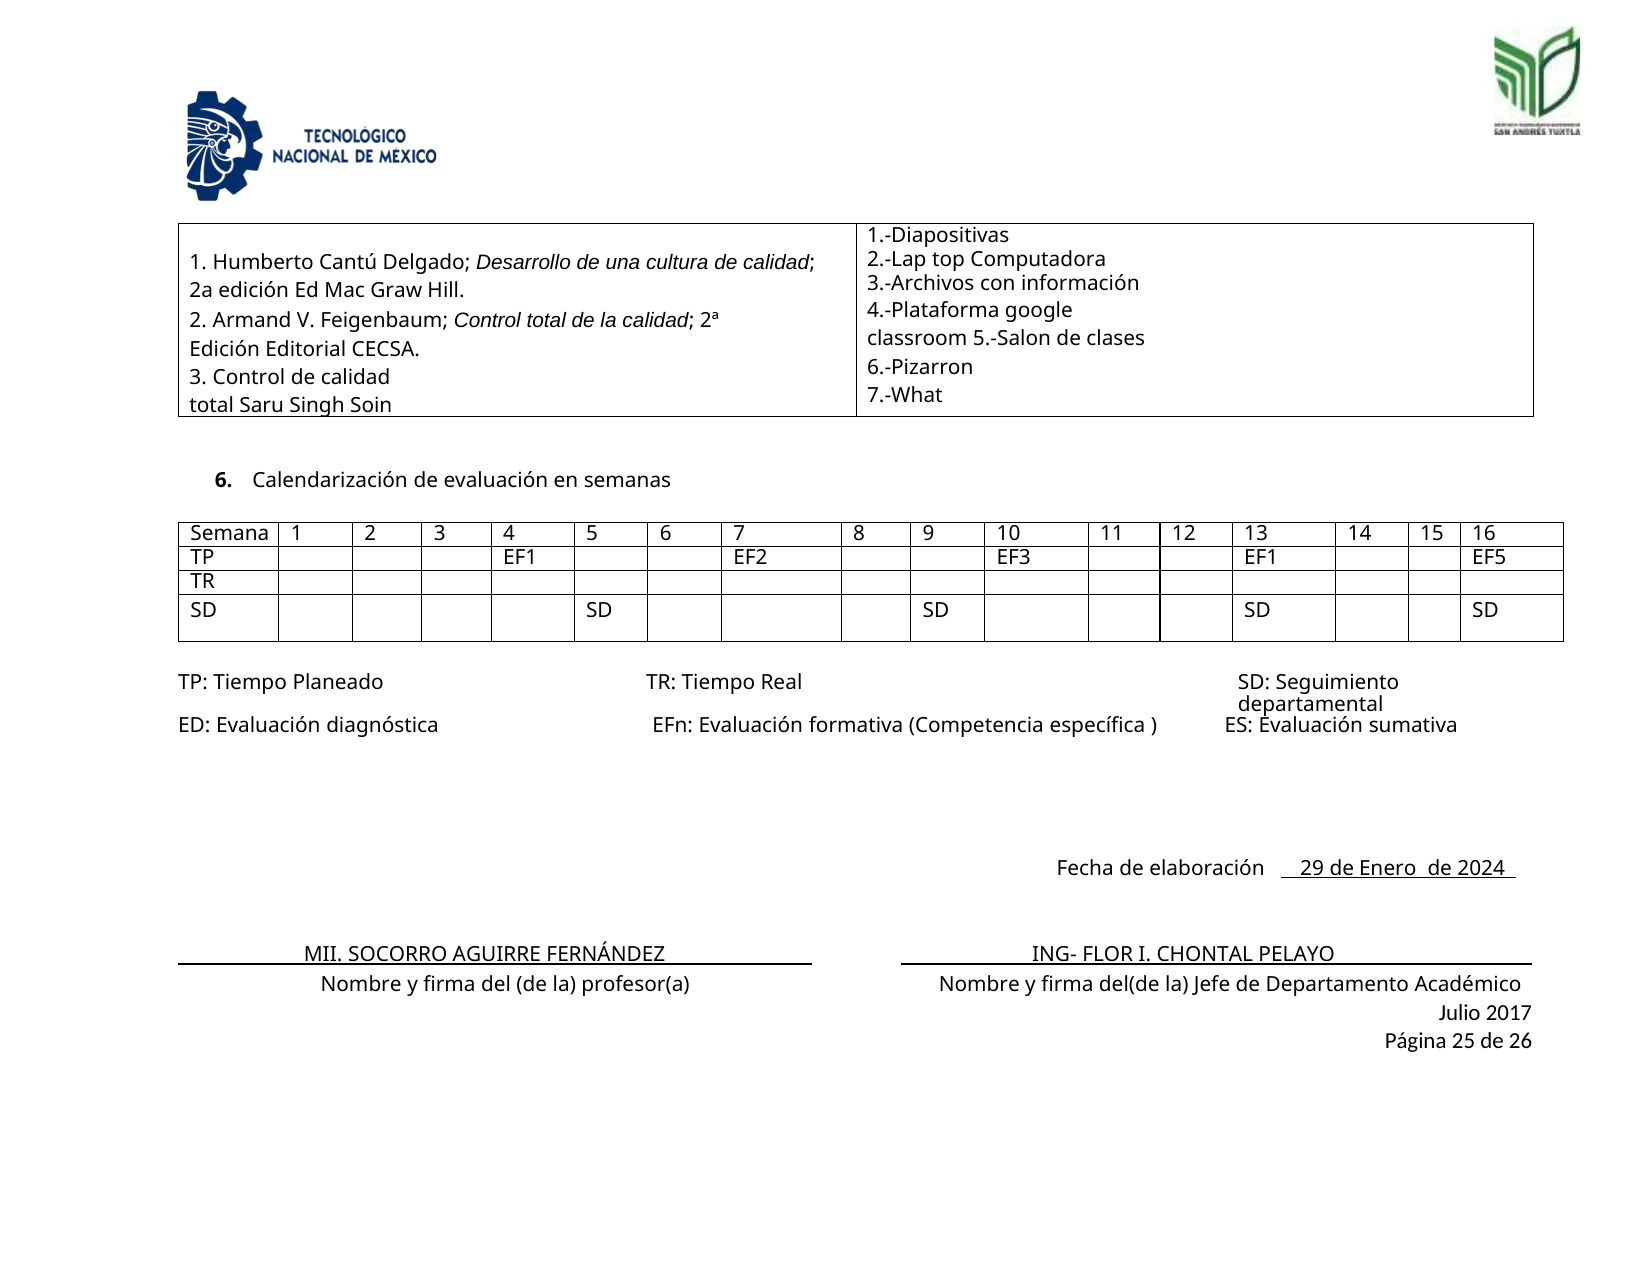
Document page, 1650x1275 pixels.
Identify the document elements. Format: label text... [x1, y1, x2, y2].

table_cell [279, 571, 352, 594]
table_cell EF5 [1461, 547, 1563, 570]
table_header 16 [1461, 523, 1563, 546]
text Página 25 de 26 [160, 1026, 1532, 1054]
table_cell SD [1461, 595, 1563, 641]
table_cell [842, 547, 910, 570]
table_header 7 [722, 523, 841, 546]
table_cell SD [1233, 595, 1335, 641]
table_cell EF3 [985, 547, 1088, 570]
table_cell [1161, 595, 1232, 641]
table_header 3 [422, 523, 491, 546]
table_cell [1461, 571, 1563, 594]
table_cell [422, 547, 491, 570]
table_cell [722, 571, 841, 594]
table_cell [1089, 547, 1159, 570]
table_cell [422, 595, 491, 641]
table_cell [279, 595, 352, 641]
table_cell [575, 547, 647, 570]
table_cell [1336, 547, 1408, 570]
table_cell [279, 547, 352, 570]
table_header 9 [911, 523, 984, 546]
table_cell EF1 [492, 547, 574, 570]
table_cell EF1 [1233, 547, 1335, 570]
table_header 14 [1336, 523, 1408, 546]
table_cell [1409, 571, 1460, 594]
table_header 2 [353, 523, 421, 546]
table_cell [1089, 595, 1159, 641]
table_cell [353, 547, 421, 570]
table_cell ES: Evaluación sumativa [1183, 715, 1538, 739]
table_cell [1336, 571, 1408, 594]
table_cell [353, 595, 421, 641]
table_cell [985, 571, 1088, 594]
table_cell TR [179, 571, 278, 594]
table_cell TP [179, 547, 278, 570]
table_header 12 [1161, 523, 1232, 546]
table_cell [911, 547, 984, 570]
table_cell [842, 571, 910, 594]
table_header 8 [842, 523, 910, 546]
table_cell [648, 595, 721, 641]
table_cell [985, 595, 1088, 641]
table_header 10 [985, 523, 1088, 546]
table_cell [1233, 571, 1335, 594]
table_cell SD [911, 595, 984, 641]
table_cell EF2 [722, 547, 841, 570]
table_header 5 [575, 523, 647, 546]
text Julio 2017 [160, 998, 1532, 1026]
list Calendarización de evaluación en semanas [214, 465, 1575, 493]
table_header TR: Tiempo Real [539, 672, 1183, 715]
text MII. SOCORRO AGUIRRE FERNÁNDEZ ING- FLOR I. CHONTAL PELAYO [177, 939, 1575, 967]
table_cell [722, 595, 841, 641]
text Fecha de elaboración 29 de Enero de 2024 [1056, 853, 1575, 881]
table_cell [1161, 571, 1232, 594]
table_cell [492, 595, 574, 641]
table_header 6 [648, 523, 721, 546]
table_header TP: Tiempo Planeado [173, 672, 539, 715]
table_cell [648, 547, 721, 570]
picture [1494, 26, 1581, 135]
table_header SD: Seguimiento departamental [1183, 672, 1538, 715]
table_cell ED: Evaluación diagnóstica [173, 715, 539, 739]
table_header 4 [492, 523, 574, 546]
table_header 13 [1233, 523, 1335, 546]
table_cell [1161, 547, 1232, 570]
table_cell EFn: Evaluación formativa (Competencia específica ) [539, 715, 1183, 739]
table_cell [575, 571, 647, 594]
table_cell [648, 571, 721, 594]
table_cell [1336, 595, 1408, 641]
table_cell [911, 571, 984, 594]
table_cell [1409, 547, 1460, 570]
picture [186, 90, 437, 202]
table_header 15 [1409, 523, 1460, 546]
table_cell SD [179, 595, 278, 641]
table_header 11 [1089, 523, 1159, 546]
table_cell [422, 571, 491, 594]
text Nombre y firma del (de la) profesor(a) Nombre y firma del(de la) Jefe de Departamento Académico [320, 969, 1575, 997]
table_header 1 [279, 523, 352, 546]
table_cell [1089, 571, 1159, 594]
table_cell [353, 571, 421, 594]
table_cell [492, 571, 574, 594]
table_cell [1409, 595, 1460, 641]
table_cell [842, 595, 910, 641]
table_cell SD [575, 595, 647, 641]
table_header Semana [179, 523, 278, 546]
